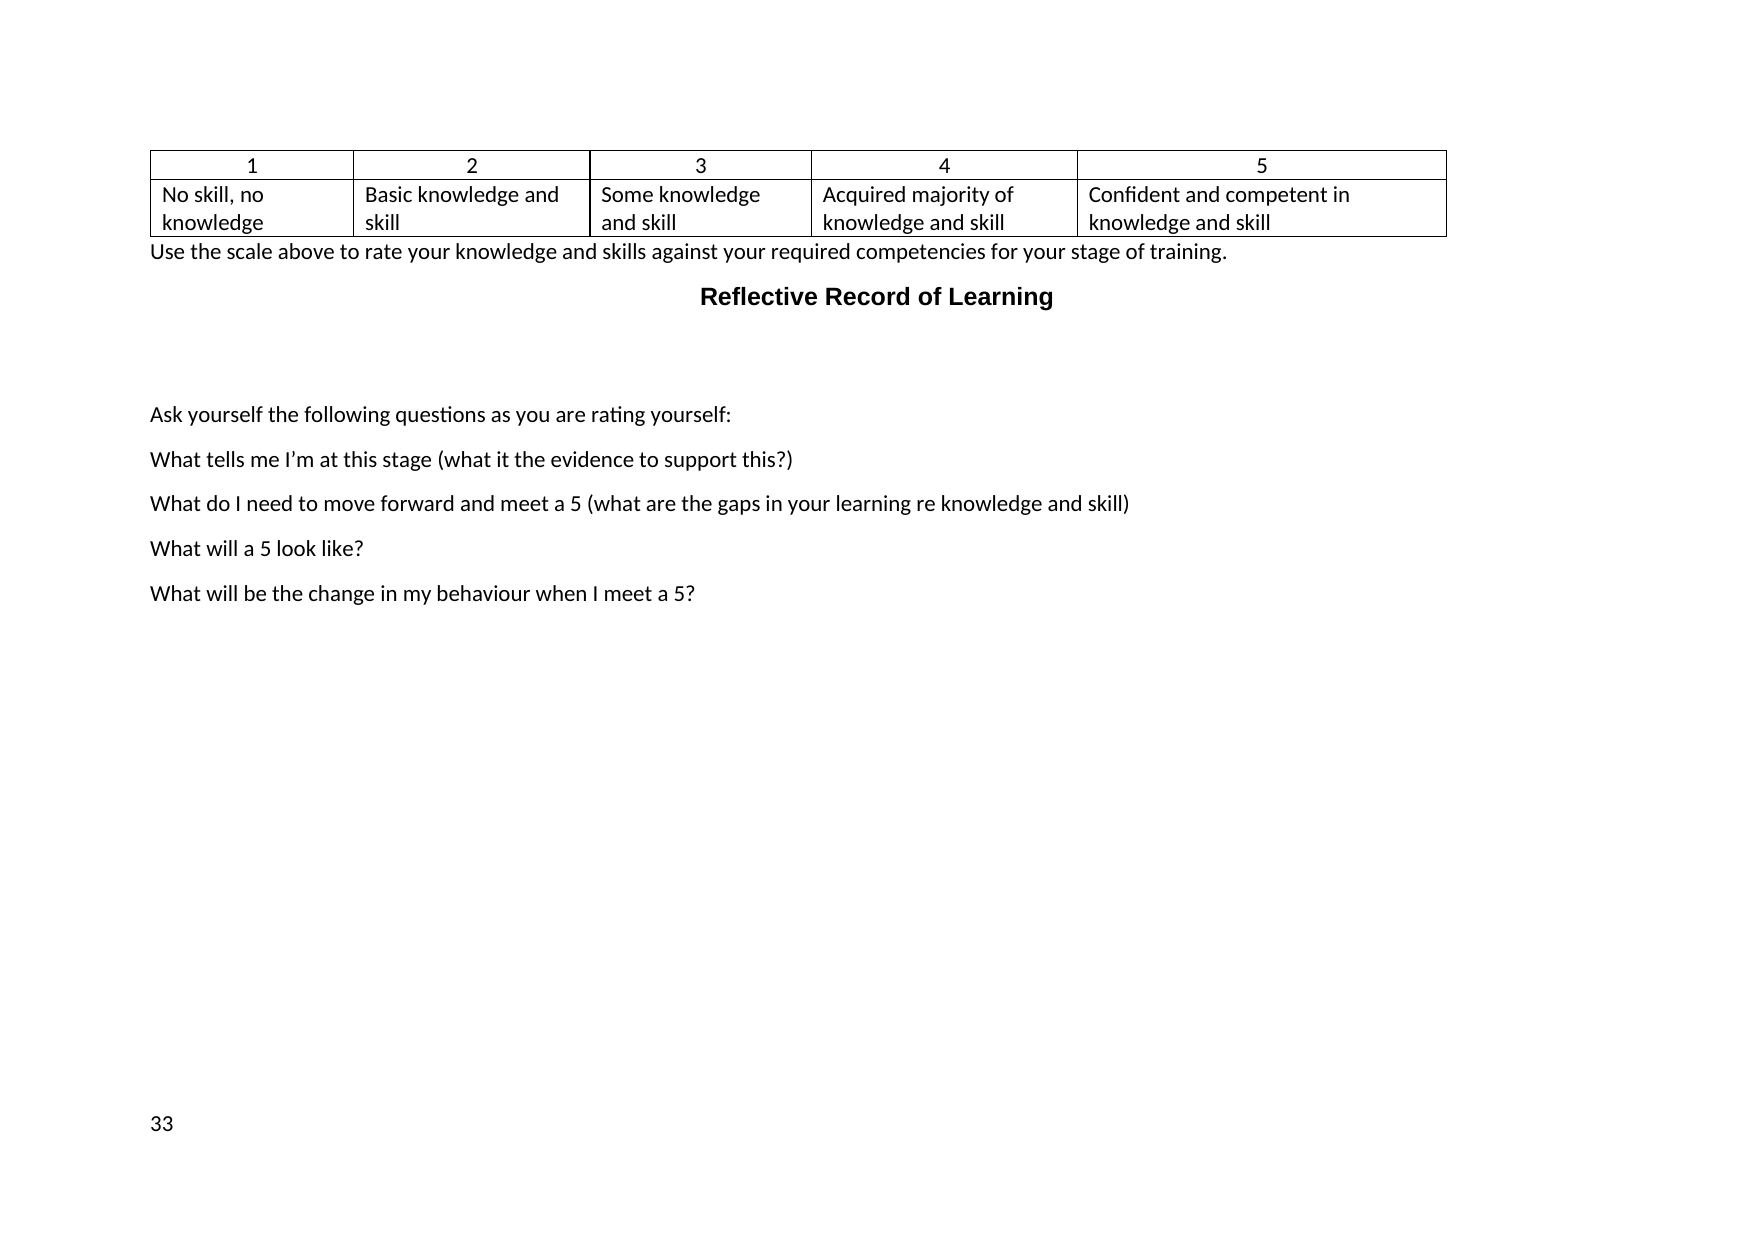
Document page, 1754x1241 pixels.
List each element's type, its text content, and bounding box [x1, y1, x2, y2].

table_cell Acquired majority of knowledge and skill [812, 180, 1077, 236]
table_header 1 [151, 151, 353, 179]
text What will be the change in my behaviour when I meet a 5? [150, 579, 1604, 607]
table_cell Confident and competent in knowledge and skill [1078, 180, 1446, 236]
text Ask yourself the following questions as you are rating yourself: [150, 400, 1604, 428]
table_cell No skill, no knowledge [151, 180, 353, 236]
table_header 5 [1078, 151, 1446, 179]
text Use the scale above to rate your knowledge and skills against your required competencies for your stage of training. [150, 237, 1604, 265]
table_header 4 [812, 151, 1077, 179]
table_cell Some knowledge and skill [591, 180, 811, 236]
table_cell Basic knowledge and skill [354, 180, 589, 236]
text What tells me I’m at this stage (what it the evidence to support this?) [150, 445, 1604, 473]
text What will a 5 look like? [150, 534, 1604, 562]
table_header 2 [354, 151, 589, 179]
text Reflective Record of Learning [150, 282, 1604, 311]
table_header 3 [591, 151, 811, 179]
text What do I need to move forward and meet a 5 (what are the gaps in your learning re knowledge and skill) [150, 489, 1604, 517]
